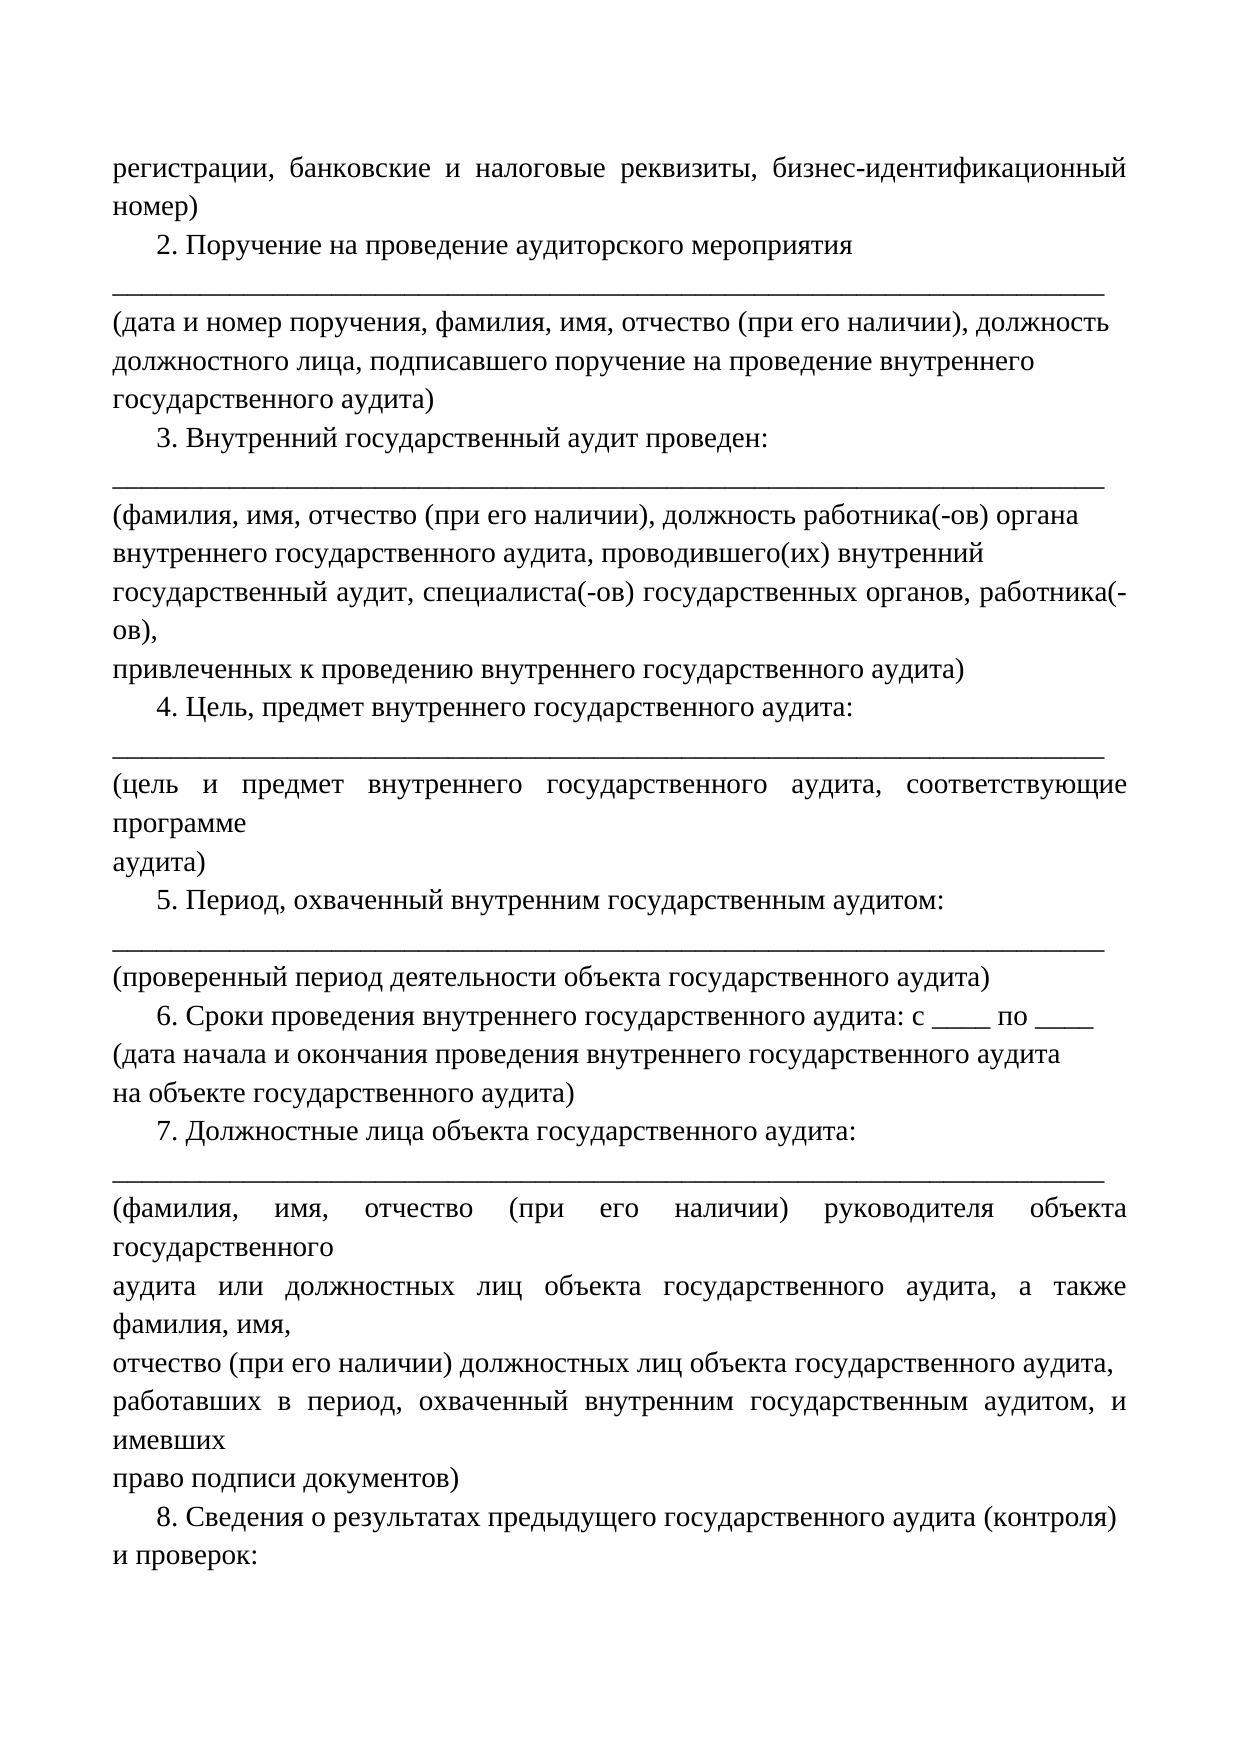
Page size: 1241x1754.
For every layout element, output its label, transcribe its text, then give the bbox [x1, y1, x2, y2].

text 4. Цель, предмет внутреннего государственного аудита: [112, 689, 1128, 723]
text ____________________________________________________________________ [112, 728, 1128, 762]
text привлеченных к проведению внутреннего государственного аудита) [112, 651, 1128, 684]
text право подписи документов) [112, 1460, 1128, 1494]
text аудита или должностных лиц объекта государственного аудита, а также фамилия, имя, [112, 1268, 1128, 1340]
text должностного лица, подписавшего поручение на проведение внутреннего [112, 343, 1128, 376]
text 8. Сведения о результатах предыдущего государственного аудита (контроля) [112, 1499, 1128, 1532]
text (дата начала и окончания проведения внутреннего государственного аудита [112, 1036, 1128, 1070]
text государственного аудита) [112, 381, 1128, 415]
text (дата и номер поручения, фамилия, имя, отчество (при его наличии), должность [112, 304, 1128, 338]
text отчество (при его наличии) должностных лиц объекта государственного аудита, [112, 1345, 1128, 1378]
text работавших в период, охваченный внутренним государственным аудитом, и имевших [112, 1383, 1128, 1455]
text (цель и предмет внутреннего государственного аудита, соответствующие программе [112, 767, 1128, 839]
text ____________________________________________________________________ [112, 921, 1128, 954]
text 5. Период, охваченный внутренним государственным аудитом: [112, 882, 1128, 916]
text 7. Должностные лица объекта государственного аудита: [112, 1113, 1128, 1147]
text на объекте государственного аудита) [112, 1075, 1128, 1108]
text (фамилия, имя, отчество (при его наличии) руководителя объекта государственного [112, 1191, 1128, 1263]
text 2. Поручение на проведение аудиторского мероприятия [112, 227, 1128, 261]
text 3. Внутренний государственный аудит проведен: [112, 420, 1128, 453]
text (проверенный период деятельности объекта государственного аудита) [112, 959, 1128, 993]
text внутреннего государственного аудита, проводившего(их) внутренний [112, 535, 1128, 569]
text аудита) [112, 844, 1128, 877]
text государственный аудит, специалиста(-ов) государственных органов, работника(-ов), [112, 574, 1128, 646]
text ____________________________________________________________________ [112, 458, 1128, 492]
text и проверок: [112, 1537, 1128, 1571]
text 6. Сроки проведения внутреннего государственного аудита: с ____ по ____ [112, 998, 1128, 1031]
text ____________________________________________________________________ [112, 1152, 1128, 1186]
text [112, 266, 1128, 299]
text (фамилия, имя, отчество (при его наличии), должность работника(-ов) органа [112, 497, 1128, 530]
text регистрации, банковские и налоговые реквизиты, бизнес-идентификационный номер) [112, 150, 1128, 222]
